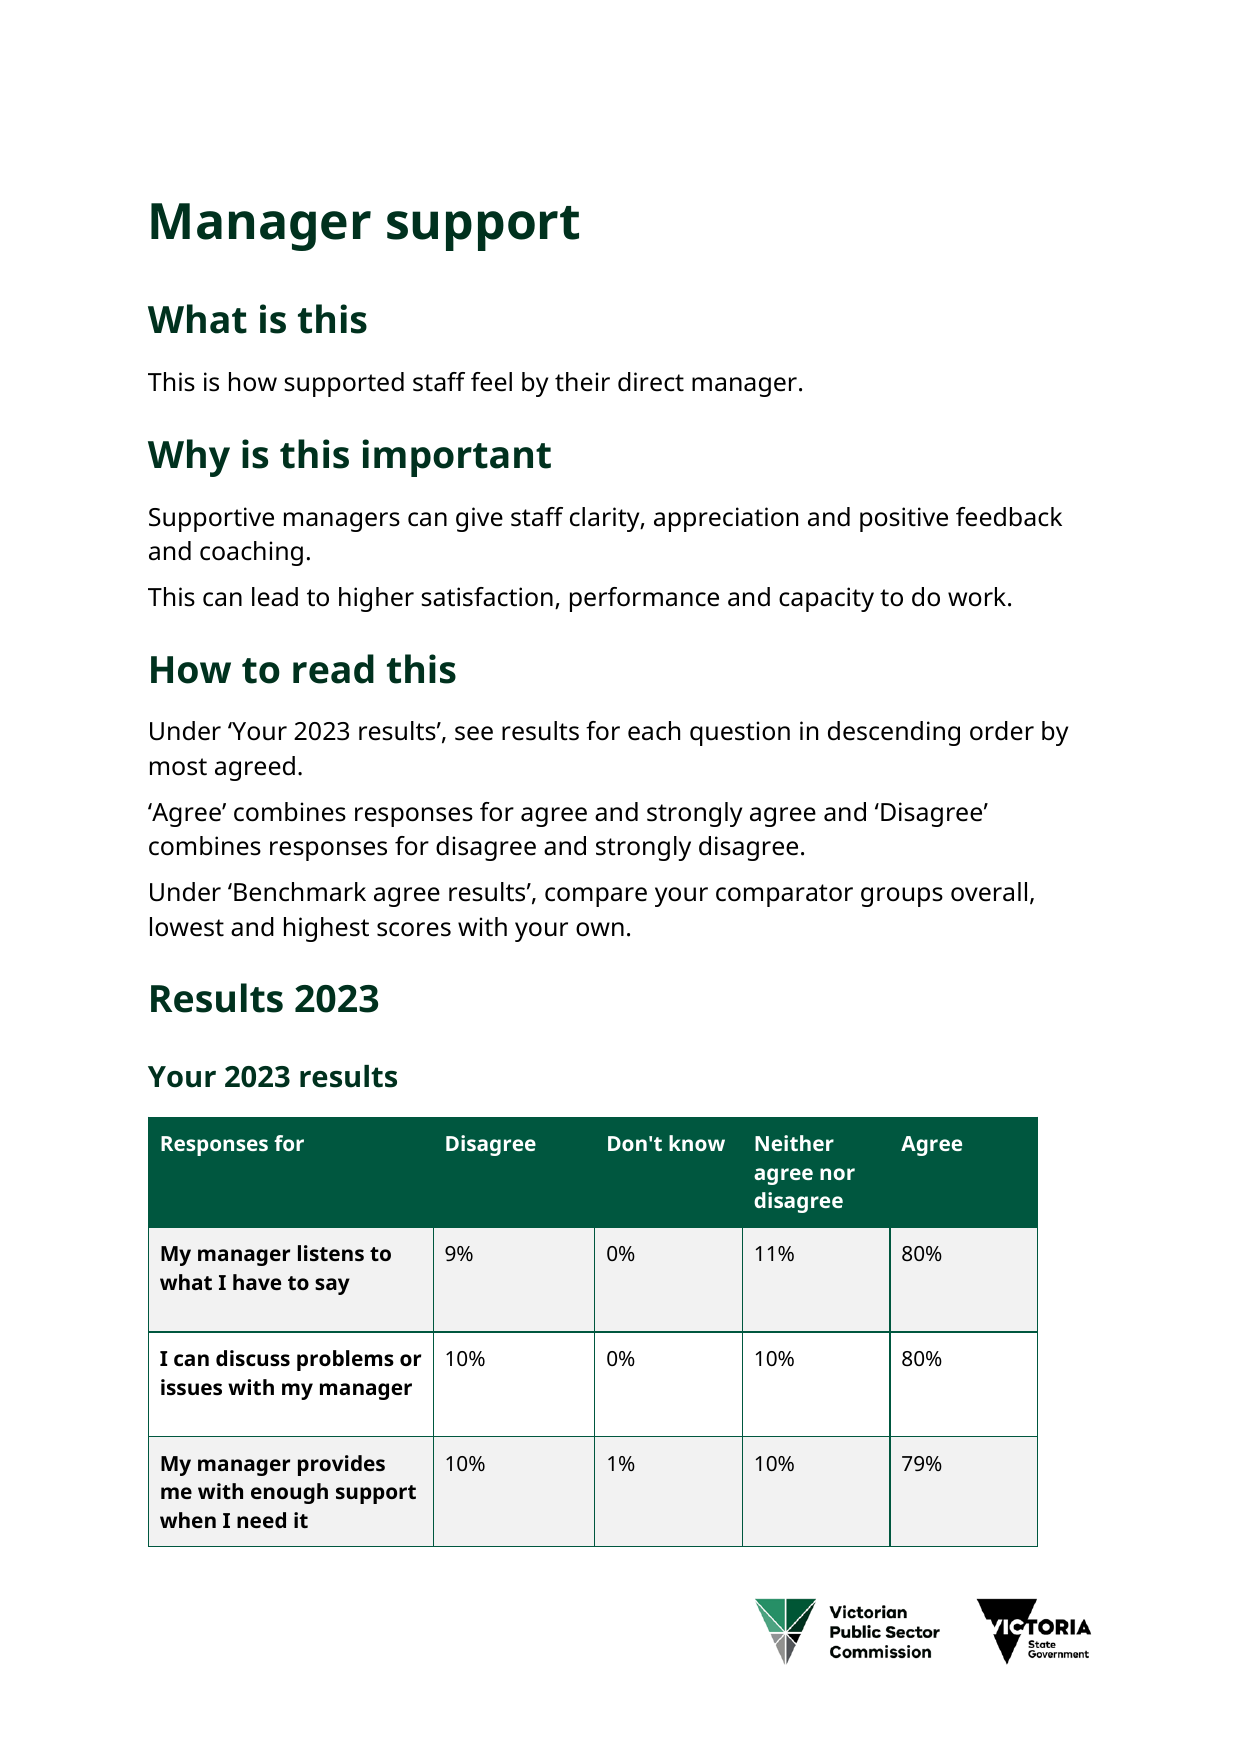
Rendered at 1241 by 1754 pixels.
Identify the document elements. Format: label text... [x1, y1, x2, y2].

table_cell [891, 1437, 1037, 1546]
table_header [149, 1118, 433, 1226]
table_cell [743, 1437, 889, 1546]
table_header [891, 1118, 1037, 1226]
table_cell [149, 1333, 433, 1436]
subtitle Manager support [148, 186, 1092, 254]
subtitle Results 2023 [148, 972, 1092, 1023]
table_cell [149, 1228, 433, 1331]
subtitle What is this [148, 294, 1092, 345]
text Under ‘Your 2023 results’, see results for each question in descending order by most agreed. [148, 714, 1092, 782]
text ‘Agree’ combines responses for agree and strongly agree and ‘Disagree’ combines responses for disagree and strongly disagree. [148, 794, 1092, 863]
text Supportive managers can give staff clarity, appreciation and positive feedback and coaching. [148, 499, 1092, 567]
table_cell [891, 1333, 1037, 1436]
subtitle Your 2023 results [148, 1056, 1092, 1096]
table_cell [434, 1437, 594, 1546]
subtitle Why is this important [148, 428, 1092, 479]
text Under ‘Benchmark agree results’, compare your comparator groups overall, lowest and highest scores with your own. [148, 875, 1092, 943]
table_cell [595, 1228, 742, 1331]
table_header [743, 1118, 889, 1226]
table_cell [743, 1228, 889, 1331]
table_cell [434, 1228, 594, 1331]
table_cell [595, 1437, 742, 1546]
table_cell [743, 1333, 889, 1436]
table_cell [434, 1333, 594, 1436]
text This is how supported staff feel by their direct manager. [148, 365, 1092, 399]
picture [754, 1598, 1093, 1666]
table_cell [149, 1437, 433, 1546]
subtitle How to read this [148, 643, 1092, 694]
text This can lead to higher satisfaction, performance and capacity to do work. [148, 580, 1092, 614]
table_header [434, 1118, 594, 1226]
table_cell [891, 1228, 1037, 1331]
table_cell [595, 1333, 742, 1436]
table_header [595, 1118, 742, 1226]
